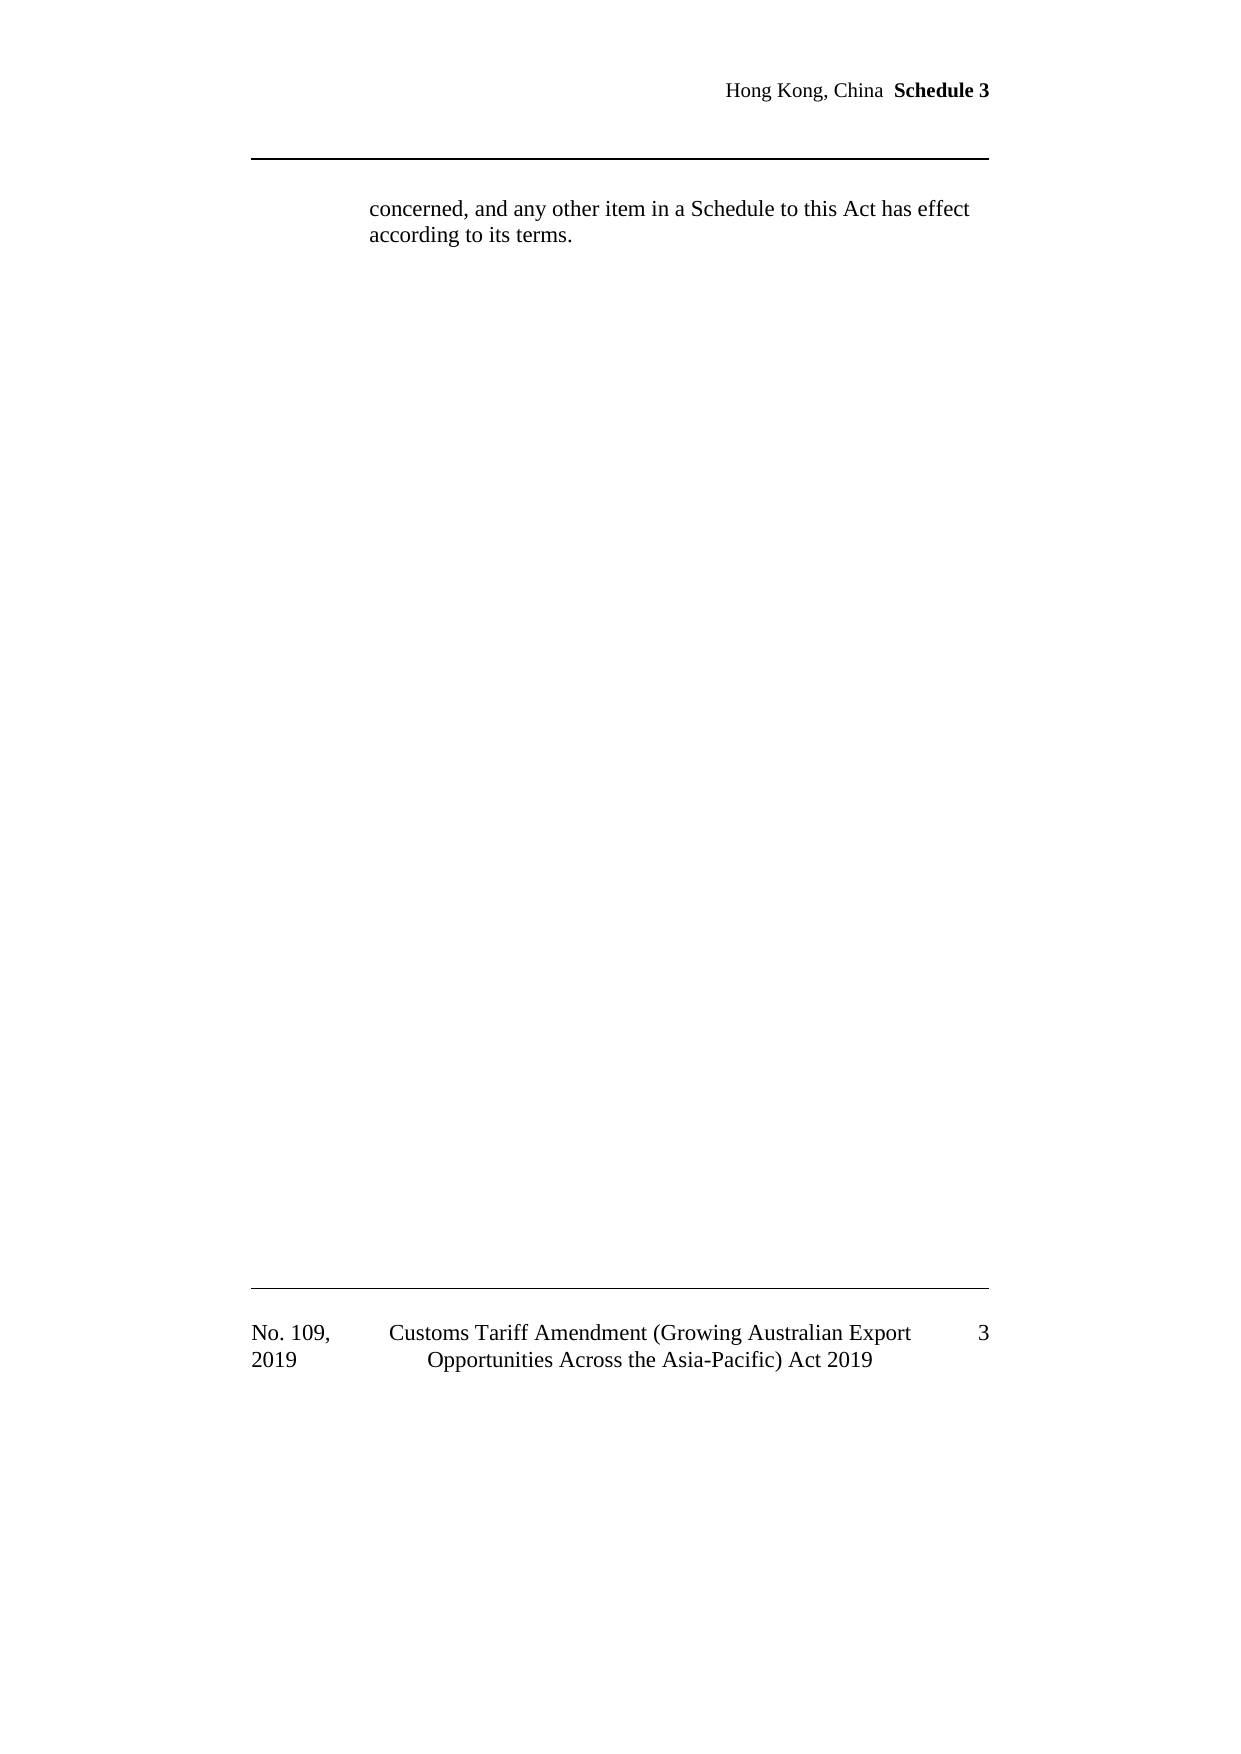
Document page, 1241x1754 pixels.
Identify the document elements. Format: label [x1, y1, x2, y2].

text [251, 195, 989, 248]
